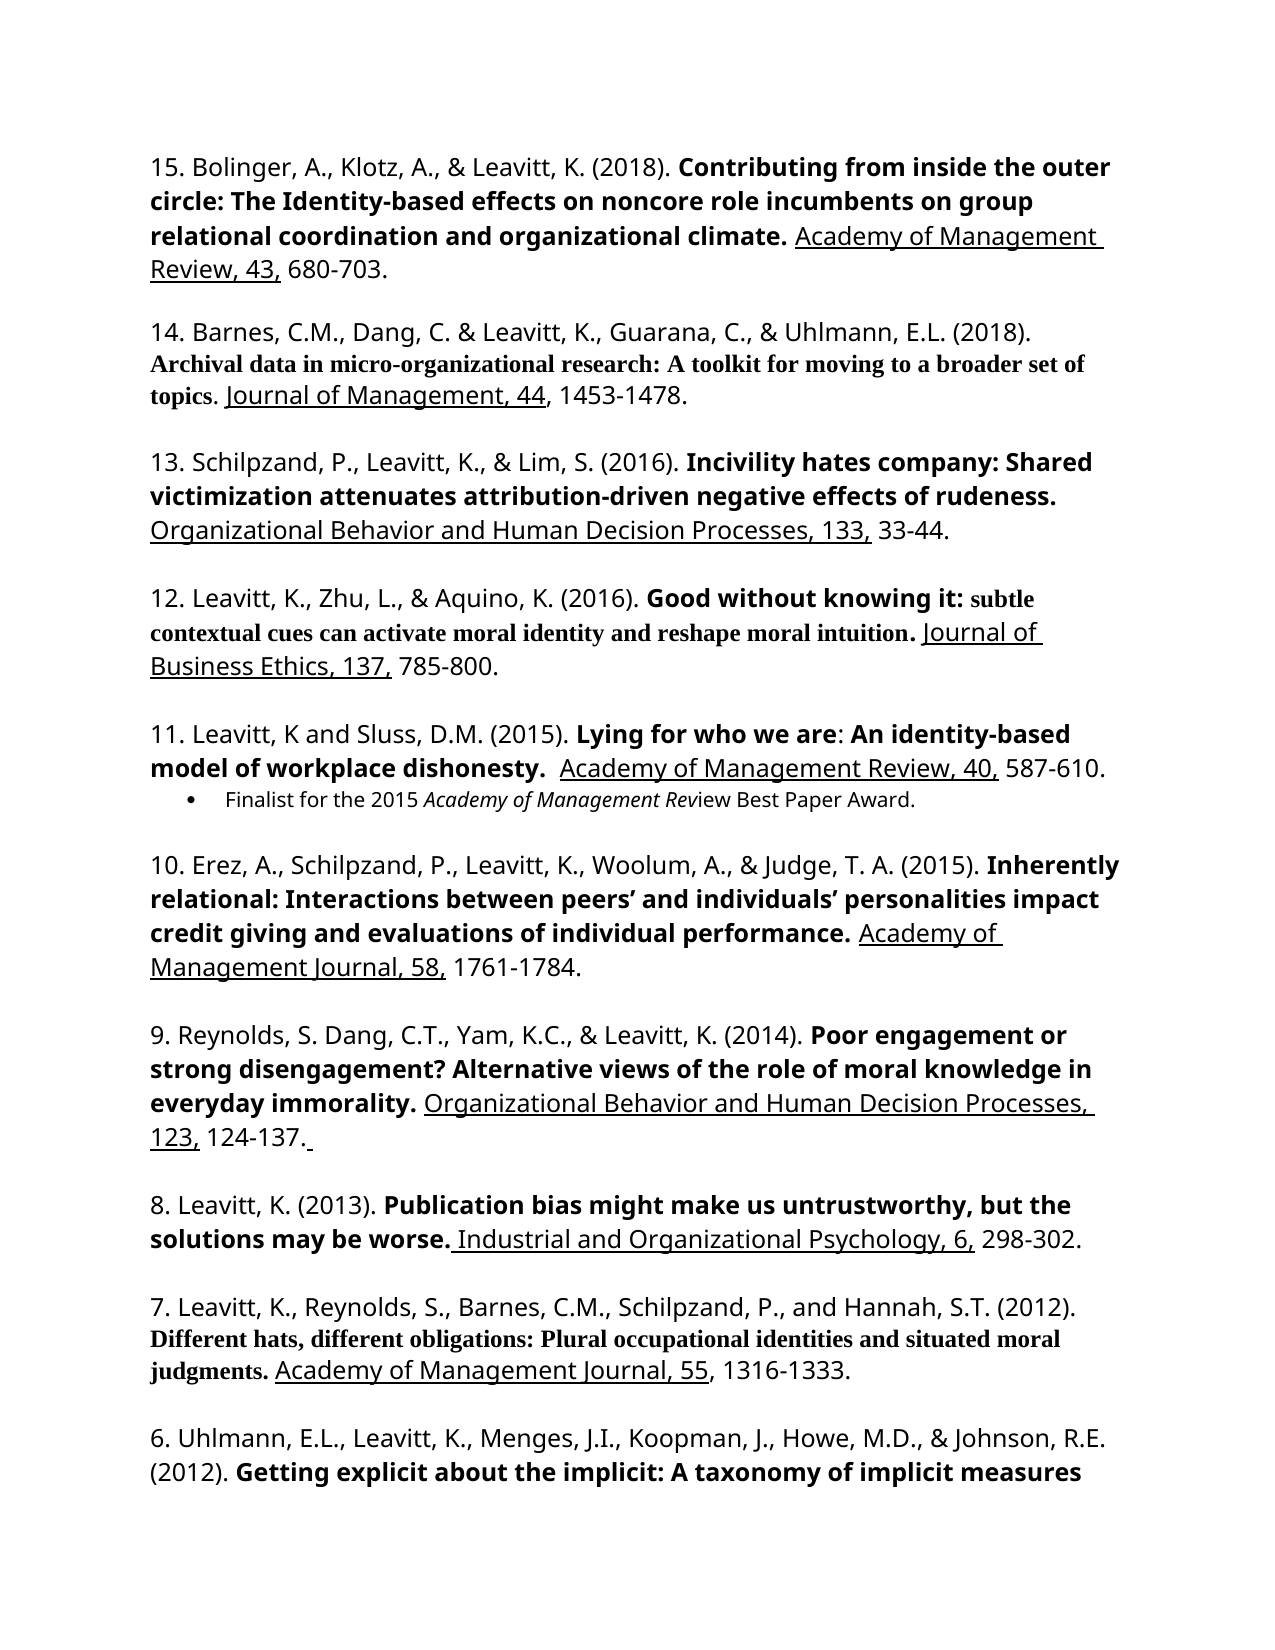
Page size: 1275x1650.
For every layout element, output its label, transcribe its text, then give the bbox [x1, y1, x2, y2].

text 7. Leavitt, K., Reynolds, S., Barnes, C.M., Schilpzand, P., and Hannah, S.T. (2012). Different hats, different obligations: Plural occupational identities and situated moral judgments. Academy of Management Journal, 55, 1316-1333. [150, 1290, 1125, 1387]
text 14. Barnes, C.M., Dang, C. & Leavitt, K., Guarana, C., & Uhlmann, E.L. (2018). Archival data in micro-organizational research: A toolkit for moving to a broader set of topics. Journal of Management, 44, 1453-1478. [150, 315, 1125, 412]
list Finalist for the 2015 Academy of Management Review Best Paper Award. [187, 785, 1125, 813]
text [150, 1421, 1125, 1489]
text 13. Schilpzand, P., Leavitt, K., & Lim, S. (2016). Incivility hates company: Shared victimization attenuates attribution-driven negative effects of rudeness. Organizational Behavior and Human Decision Processes, 133, 33-44. [150, 445, 1125, 547]
text 8. Leavitt, K. (2013). Publication bias might make us untrustworthy, but the solutions may be worse. Industrial and Organizational Psychology, 6, 298-302. [150, 1188, 1125, 1256]
text 11. Leavitt, K and Sluss, D.M. (2015). Lying for who we are: An identity-based model of workplace dishonesty. Academy of Management Review, 40, 587-610. [150, 717, 1125, 785]
text 12. Leavitt, K., Zhu, L., & Aquino, K. (2016). Good without knowing it: subtle contextual cues can activate moral identity and reshape moral intuition. Journal of Business Ethics, 137, 785-800. [150, 580, 1125, 683]
text 15. Bolinger, A., Klotz, A., & Leavitt, K. (2018). Contributing from inside the outer circle: The Identity-based effects on noncore role incumbents on group relational coordination and organizational climate. Academy of Management Review, 43, 680-703. [150, 150, 1125, 286]
text 9. Reynolds, S. Dang, C.T., Yam, K.C., & Leavitt, K. (2014). Poor engagement or strong disengagement? Alternative views of the role of moral knowledge in everyday immorality. Organizational Behavior and Human Decision Processes, 123, 124-137. [150, 1018, 1125, 1154]
text 10. Erez, A., Schilpzand, P., Leavitt, K., Woolum, A., & Judge, T. A. (2015). Inherently relational: Interactions between peers’ and individuals’ personalities impact credit giving and evaluations of individual performance. Academy of Management Journal, 58, 1761-1784. [150, 847, 1125, 983]
